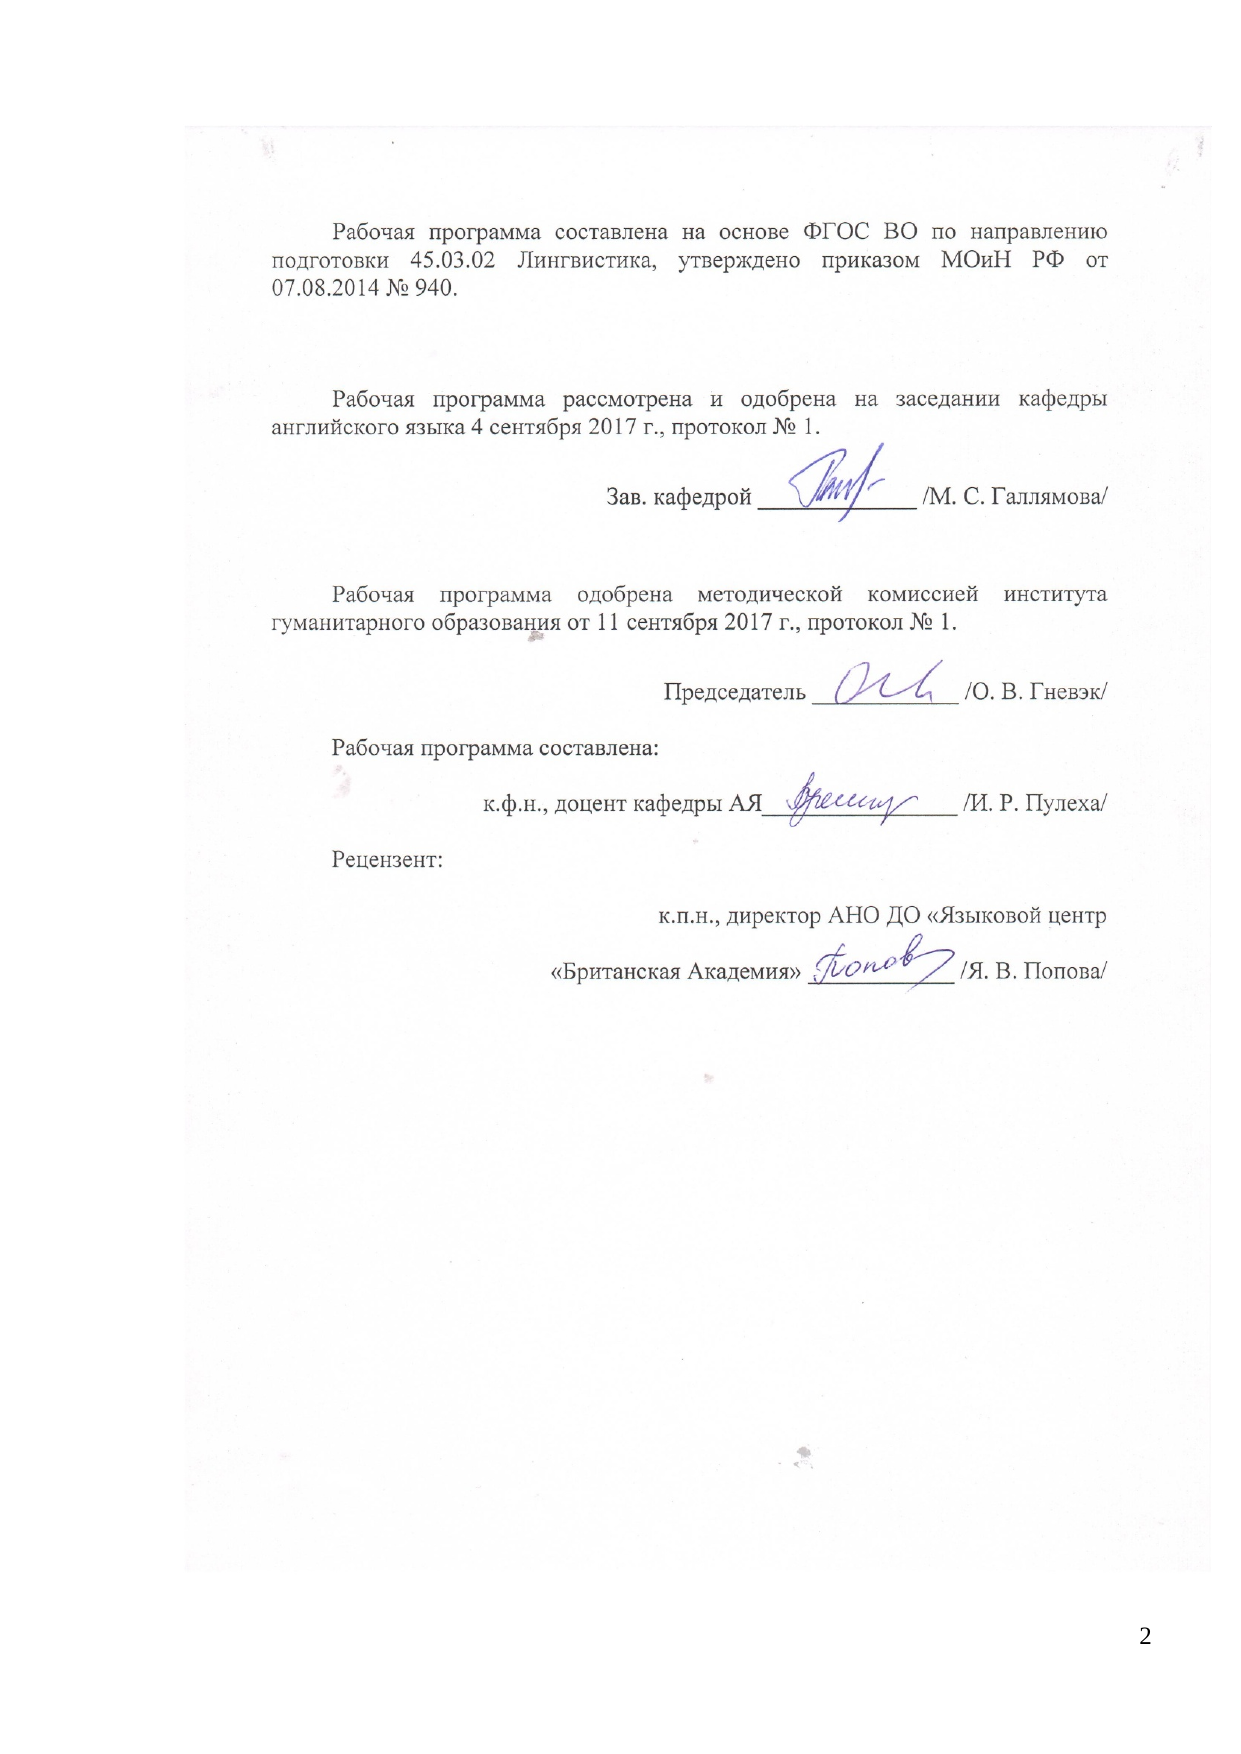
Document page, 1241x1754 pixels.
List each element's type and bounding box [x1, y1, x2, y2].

picture [177, 118, 1212, 1578]
